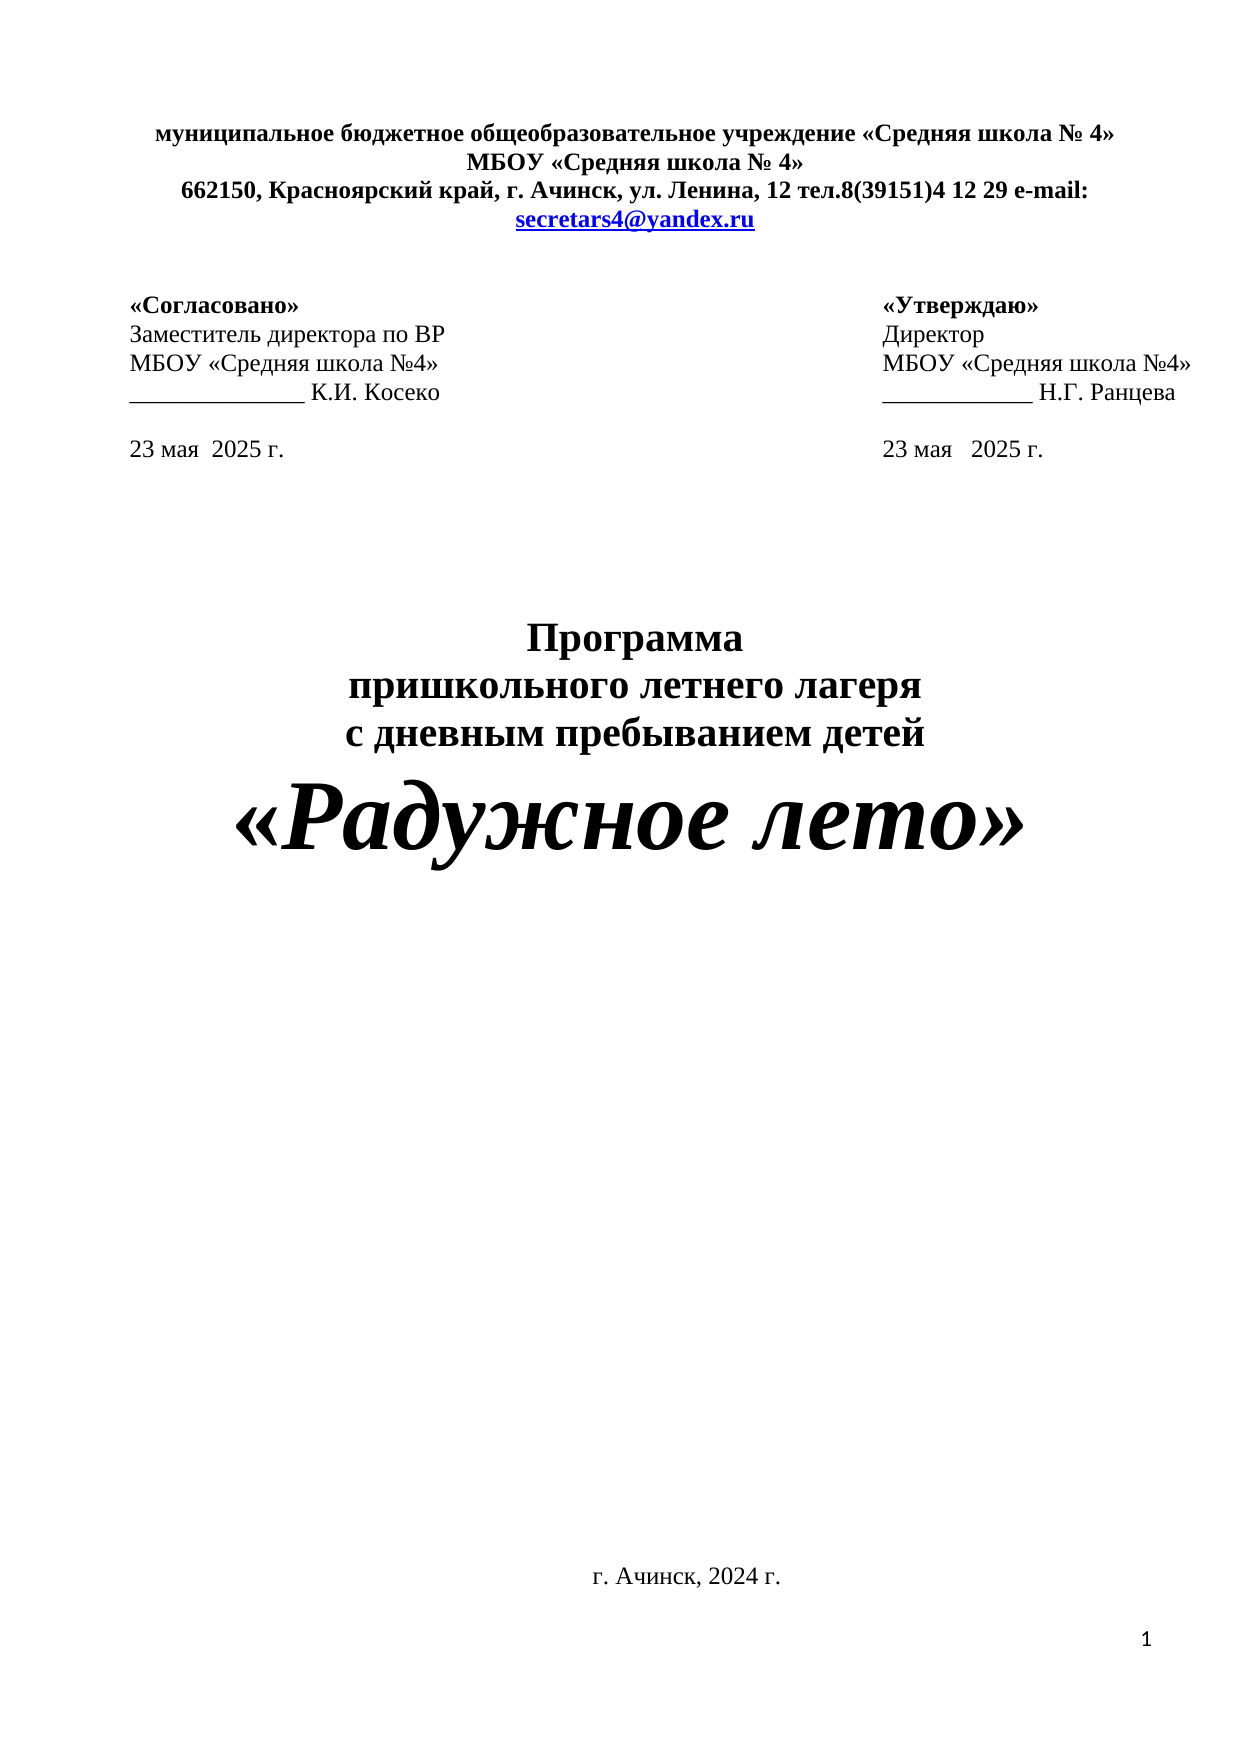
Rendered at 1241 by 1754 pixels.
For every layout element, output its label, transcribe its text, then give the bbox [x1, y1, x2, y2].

text МБОУ «Средняя школа № 4» [118, 147, 1152, 176]
text пришкольного летнего лагеря [118, 660, 1152, 708]
table_header «Утверждаю» Директор МБОУ «Средняя школа №4» ____________ Н.Г. Ранцева 23 мая 2025 г. [871, 291, 1240, 497]
text «Радужное лето» [118, 756, 1152, 871]
text с дневным пребыванием детей [118, 708, 1152, 756]
text 662150, Красноярский край, г. Ачинск, ул. Ленина, 12 тел.8(39151)4 12 29 e-mail: secretars4@yandex.ru [118, 176, 1152, 233]
text г. Ачинск, 2024 г. [222, 1561, 1152, 1589]
text муниципальное бюджетное общеобразовательное учреждение «Средняя школа № 4» [118, 118, 1152, 147]
text Программа [118, 612, 1152, 660]
table_header «Согласовано» Заместитель директора по ВР МБОУ «Средняя школа №4» ______________ К.И. Косеко 23 мая 2025 г. [118, 291, 871, 497]
